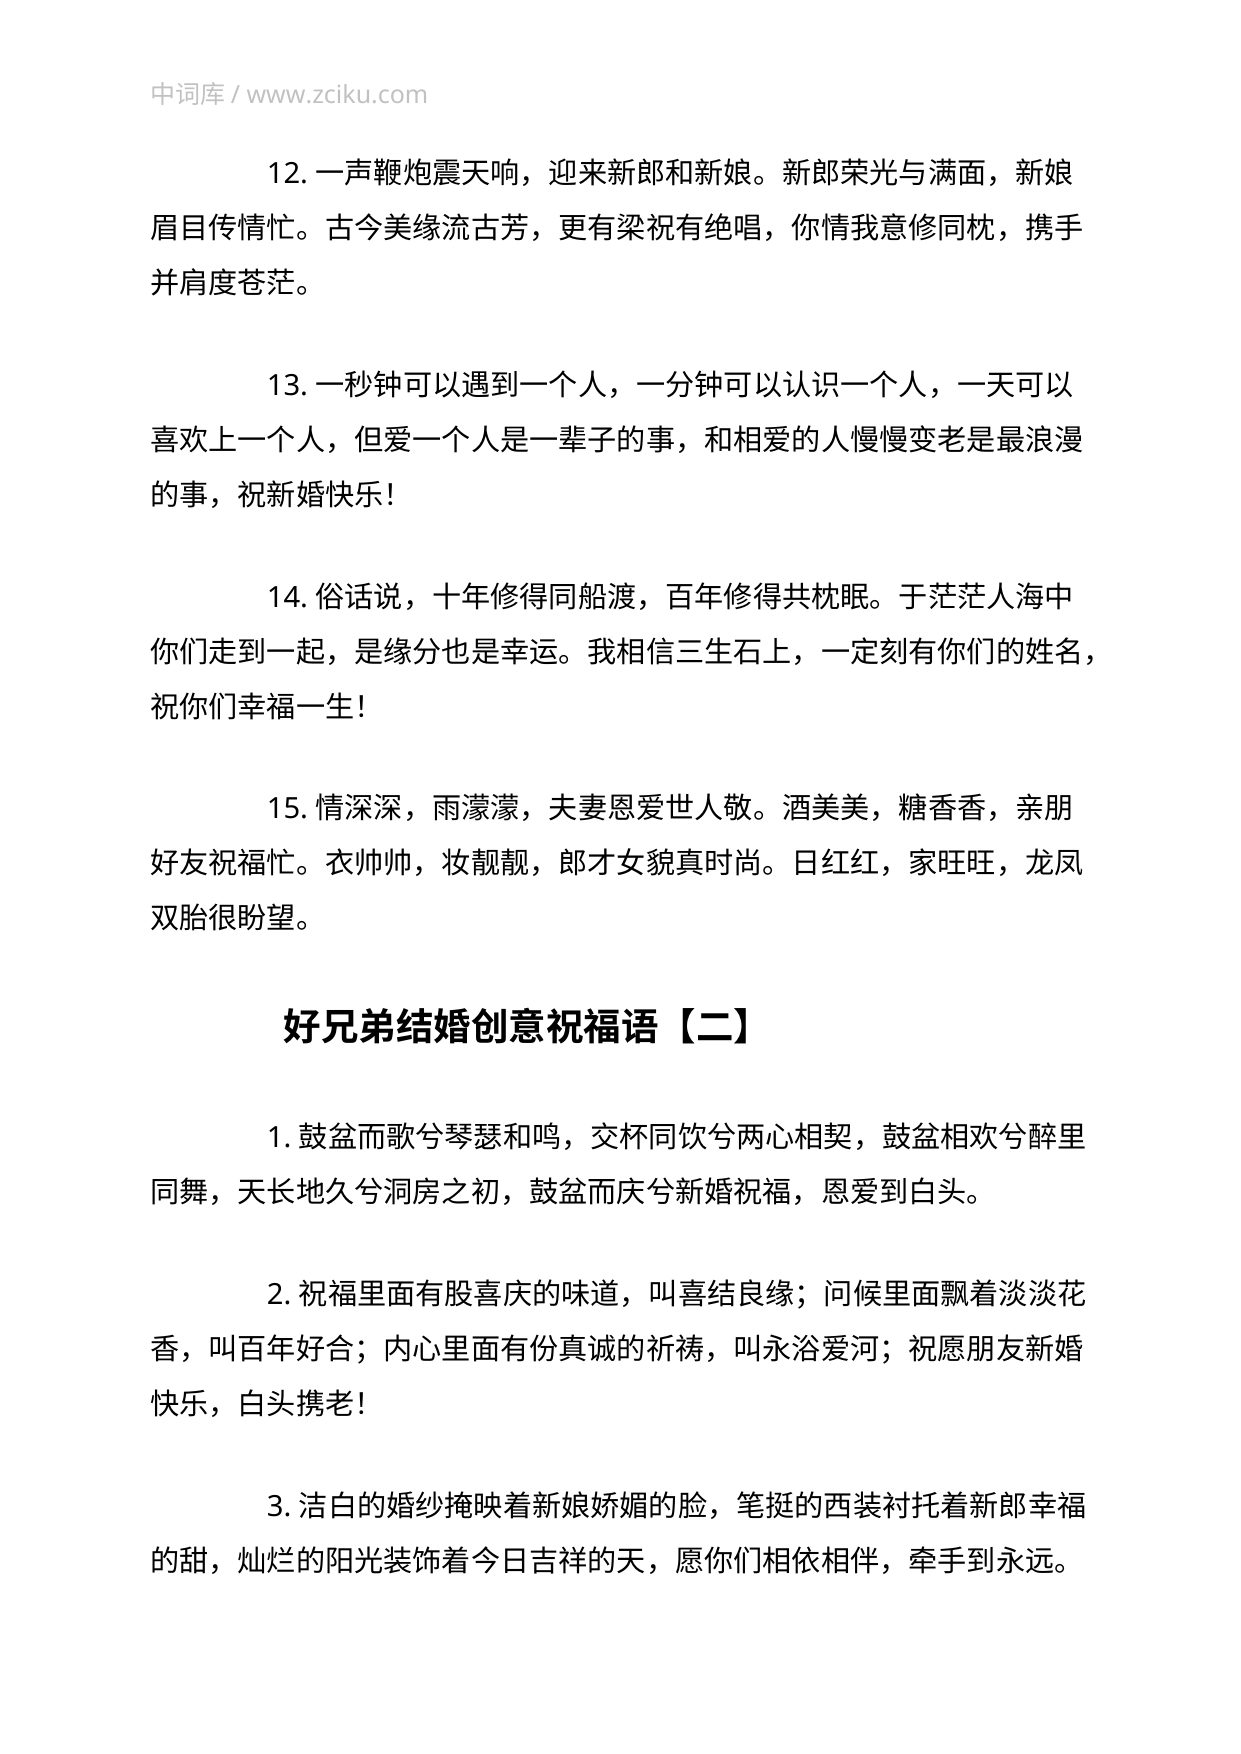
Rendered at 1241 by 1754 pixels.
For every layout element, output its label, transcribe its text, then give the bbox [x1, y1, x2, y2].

text 14. 俗话说，十年修得同船渡，百年修得共枕眠。于茫茫人海中你们走到一起，是缘分也是幸运。我相信三生石上，一定刻有你们的姓名，祝你们幸福一生！ [150, 573, 1090, 726]
text 15. 情深深，雨濛濛，夫妻恩爱世人敬。酒美美，糖香香，亲朋好友祝福忙。衣帅帅，妆靓靓，郎才女貌真时尚。日红红，家旺旺，龙凤双胎很盼望。 [150, 785, 1090, 937]
text 3. 洁白的婚纱掩映着新娘娇媚的脸，笔挺的西装衬托着新郎幸福的甜，灿烂的阳光装饰着今日吉祥的天，愿你们相依相伴，牵手到永远。 [150, 1482, 1090, 1580]
text 2. 祝福里面有股喜庆的味道，叫喜结良缘；问候里面飘着淡淡花香，叫百年好合；内心里面有份真诚的祈祷，叫永浴爱河；祝愿朋友新婚快乐，白头携老！ [150, 1271, 1090, 1423]
text 1. 鼓盆而歌兮琴瑟和鸣，交杯同饮兮两心相契，鼓盆相欢兮醉里同舞，天长地久兮洞房之初，鼓盆而庆兮新婚祝福，恩爱到白头。 [150, 1114, 1090, 1211]
text 12. 一声鞭炮震天响，迎来新郎和新娘。新郎荣光与满面，新娘眉目传情忙。古今美缘流古芳，更有梁祝有绝唱，你情我意修同枕，携手并肩度苍茫。 [150, 150, 1090, 302]
text 13. 一秒钟可以遇到一个人，一分钟可以认识一个人，一天可以喜欢上一个人，但爱一个人是一辈子的事，和相爱的人慢慢变老是最浪漫的事，祝新婚快乐！ [150, 362, 1090, 514]
text 好兄弟结婚创意祝福语【二】 [150, 997, 1090, 1051]
